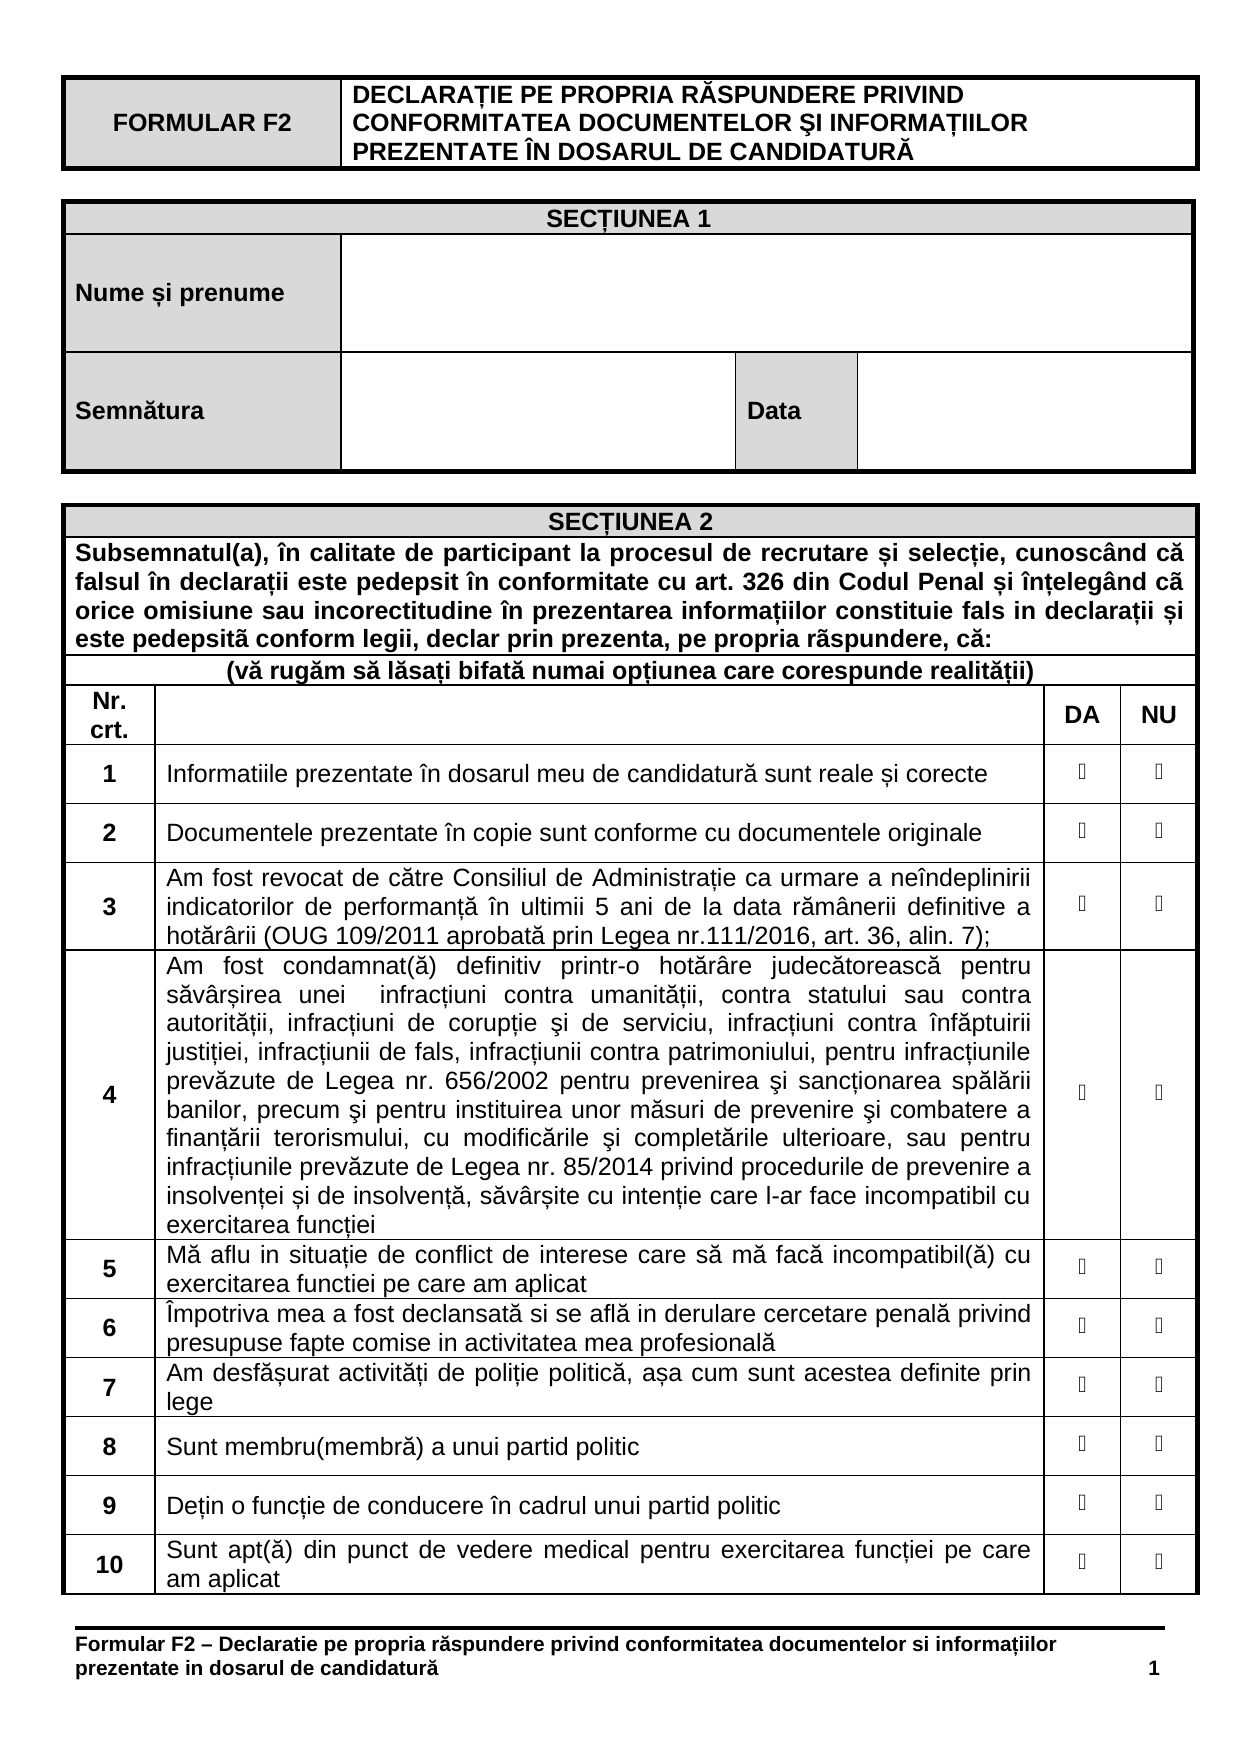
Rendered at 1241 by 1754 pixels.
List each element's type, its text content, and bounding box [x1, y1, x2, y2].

table_cell Mă aflu in situație de conflict de interese care să mă facă incompatibil(ă) cu exercitarea functiei pe care am aplicat [156, 1240, 1043, 1297]
table_cell [1121, 745, 1195, 802]
table_header FORMULAR F2 [66, 80, 340, 166]
table_cell 7 [66, 1358, 154, 1416]
table_cell Dețin o funcție de conducere în cadrul unui partid politic [156, 1476, 1043, 1534]
table_cell Nume și prenume [66, 235, 340, 351]
table_cell 2 [66, 804, 154, 862]
table_header DECLARAȚIE PE PROPRIA RĂSPUNDERE PRIVIND CONFORMITATEA DOCUMENTELOR ŞI INFORMAȚIILOR PREZENTATE ÎN DOSARUL DE CANDIDATURĂ [342, 80, 1195, 166]
table_cell [1121, 1299, 1195, 1357]
table_cell [1045, 1535, 1120, 1593]
table_cell 9 [66, 1476, 154, 1534]
table_cell Subsemnatul(a), în calitate de participant la procesul de recrutare și selecție, cunoscând că falsul în declarații este pedepsit în conformitate cu art. 326 din Codul Penal și înțelegând cã orice omisiune sau incorectitudine în prezentarea informațiilor constituie fals in declarații și este pedepsitã conform legii, declar prin prezenta, pe propria rãspundere, că: [66, 538, 1195, 654]
table_cell Data [736, 353, 857, 469]
table_cell [1121, 1535, 1195, 1593]
table_cell Am fost condamnat(ă) definitiv printr-o hotărâre judecătorească pentru săvârșirea unei infracțiuni contra umanității, contra statului sau contra autorității, infracțiuni de corupție şi de serviciu, infracțiuni contra înfăptuirii justiției, infracțiunii de fals, infracțiunii contra patrimoniului, pentru infracțiunile prevăzute de Legea nr. 656/2002 pentru prevenirea şi sancționarea spălării banilor, precum şi pentru instituirea unor măsuri de prevenire şi combatere a finanțării terorismului, cu modificările şi completările ulterioare, sau pentru infracțiunile prevăzute de Legea nr. 85/2014 privind procedurile de prevenire a insolvenței și de insolvență, săvârșite cu intenție care l-ar face incompatibil cu exercitarea funcției [156, 951, 1043, 1238]
table_cell [1045, 1299, 1120, 1357]
table_header SECȚIUNEA 1 [66, 204, 1191, 233]
table_cell [1045, 1240, 1120, 1297]
table_cell 5 [66, 1240, 154, 1297]
table_cell [1045, 1358, 1120, 1416]
table_cell 1 [66, 745, 154, 802]
table_cell [1121, 1358, 1195, 1416]
table_cell [1045, 951, 1120, 1238]
table_cell [1045, 804, 1120, 862]
table_cell [1045, 1476, 1120, 1534]
table_cell Împotriva mea a fost declansată si se află in derulare cercetare penală privind presupuse fapte comise in activitatea mea profesională [156, 1299, 1043, 1357]
table_cell [1121, 804, 1195, 862]
table_cell [1121, 951, 1195, 1238]
table_cell 6 [66, 1299, 154, 1357]
table_cell [156, 686, 1043, 743]
table_cell 10 [66, 1535, 154, 1593]
table_cell [1045, 745, 1120, 802]
table_cell [1121, 1240, 1195, 1297]
table_cell [858, 353, 1191, 469]
table_cell [342, 353, 735, 469]
table_cell Informatiile prezentate în dosarul meu de candidatură sunt reale și corecte [156, 745, 1043, 802]
table_cell 4 [66, 951, 154, 1238]
table_cell Am desfășurat activități de poliție politică, așa cum sunt acestea definite prin lege [156, 1358, 1043, 1416]
table_cell (vă rugăm să lăsați bifată numai opțiunea care corespunde realității) [66, 656, 1195, 684]
table_cell Nr. crt. [66, 686, 154, 743]
table_cell Sunt apt(ă) din punct de vedere medical pentru exercitarea funcției pe care am aplicat [156, 1535, 1043, 1593]
table_cell Am fost revocat de către Consiliul de Administrație ca urmare a neîndeplinirii indicatorilor de performanță în ultimii 5 ani de la data rămânerii definitive a hotărârii (OUG 109/2011 aprobată prin Legea nr.111/2016, art. 36, alin. 7); [156, 863, 1043, 949]
table_cell Documentele prezentate în copie sunt conforme cu documentele originale [156, 804, 1043, 862]
table_cell 3 [66, 863, 154, 949]
table_cell DA [1045, 686, 1120, 743]
table_cell NU [1121, 686, 1195, 743]
table_cell [342, 235, 1191, 351]
table_cell Semnătura [66, 353, 340, 469]
table_cell [1121, 1417, 1195, 1475]
table_cell [1045, 1417, 1120, 1475]
table_cell 8 [66, 1417, 154, 1475]
table_cell Sunt membru(membră) a unui partid politic [156, 1417, 1043, 1475]
table_header SECȚIUNEA 2 [66, 507, 1195, 536]
table_cell [1045, 863, 1120, 949]
table_cell [1121, 863, 1195, 949]
table_cell [1121, 1476, 1195, 1534]
